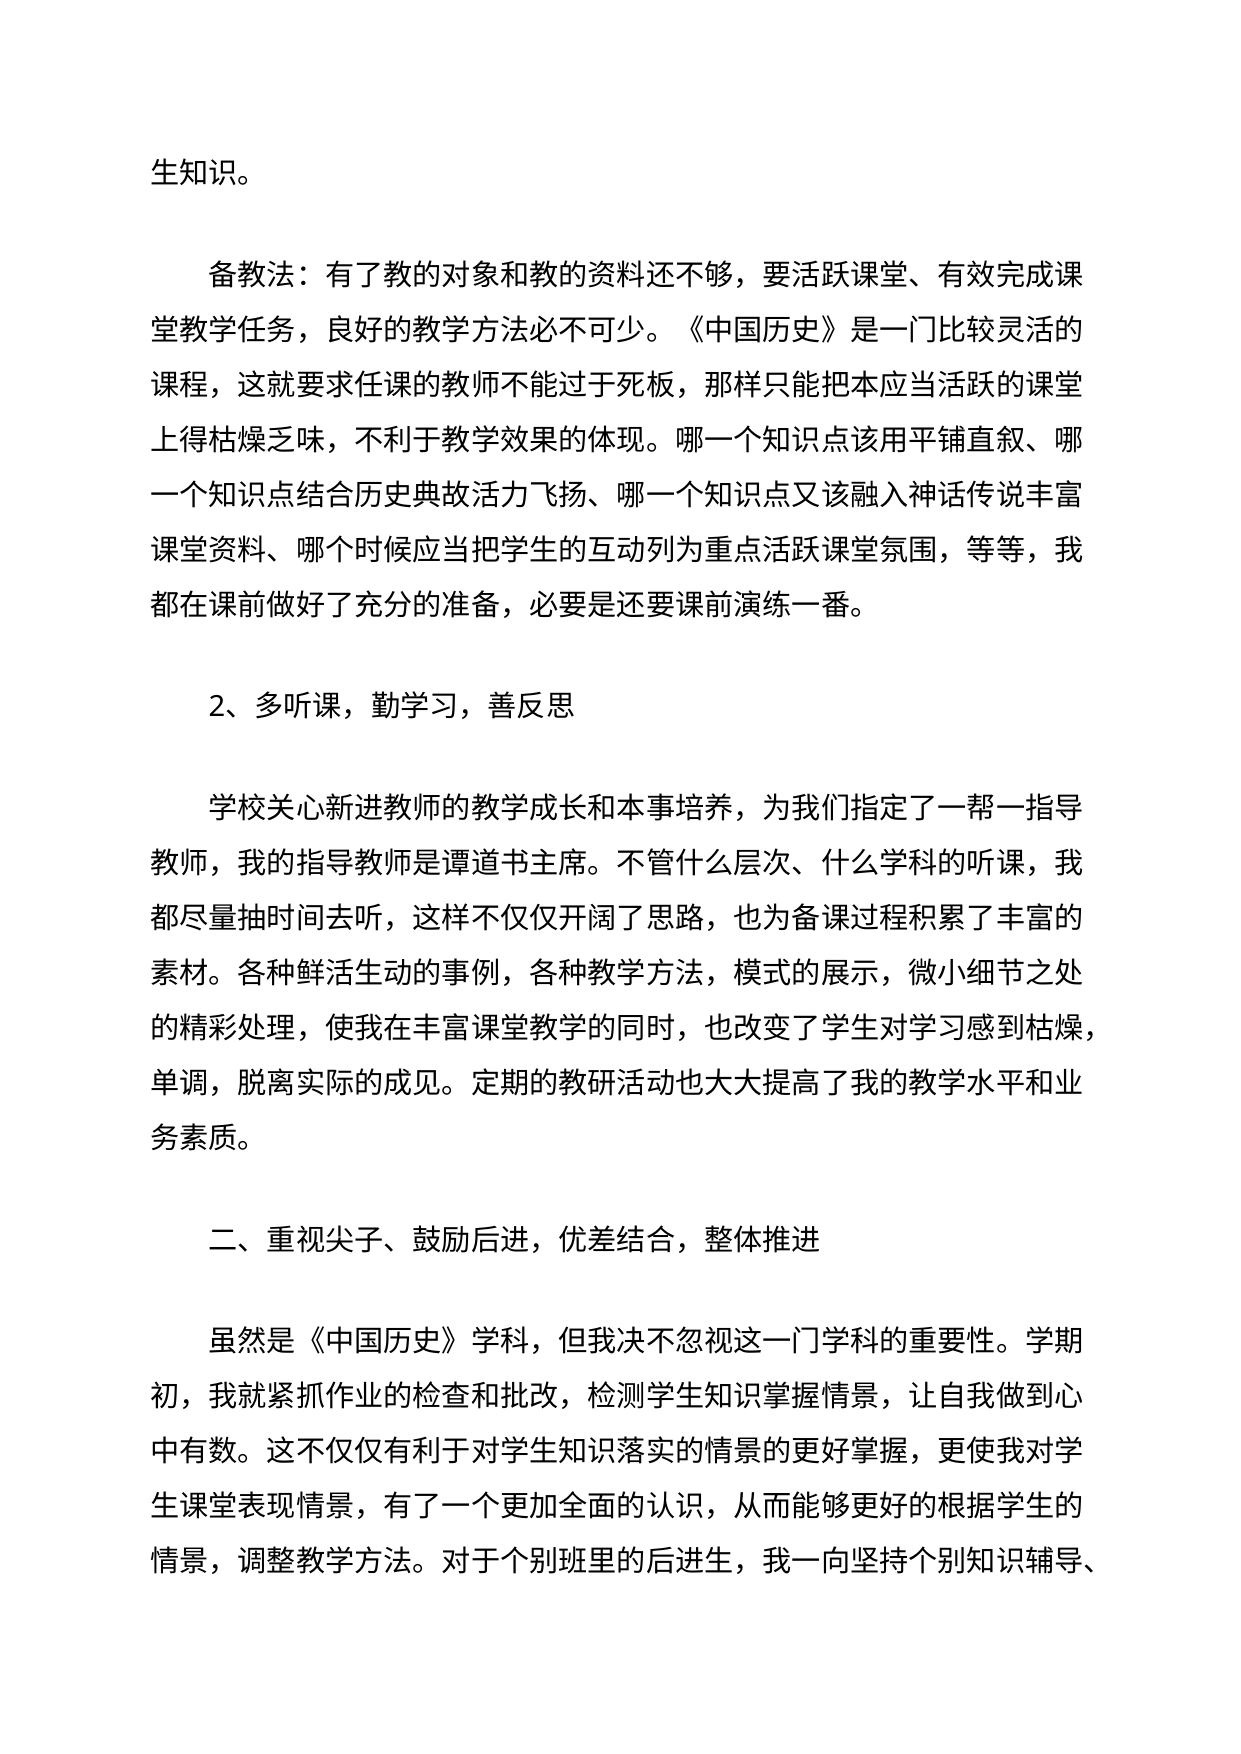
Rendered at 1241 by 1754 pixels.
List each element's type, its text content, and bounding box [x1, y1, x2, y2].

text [150, 150, 1090, 192]
text 备教法：有了教的对象和教的资料还不够，要活跃课堂、有效完成课堂教学任务，良好的教学方法必不可少。《中国历史》是一门比较灵活的课程，这就要求任课的教师不能过于死板，那样只能把本应当活跃的课堂上得枯燥乏味，不利于教学效果的体现。哪一个知识点该用平铺直叙、哪一个知识点结合历史典故活力飞扬、哪一个知识点又该融入神话传说丰富课堂资料、哪个时候应当把学生的互动列为重点活跃课堂氛围，等等，我都在课前做好了充分的准备，必要是还要课前演练一番。 [150, 252, 1090, 623]
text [150, 1318, 1090, 1580]
text 二、重视尖子、鼓励后进，优差结合，整体推进 [150, 1216, 1090, 1258]
text 学校关心新进教师的教学成长和本事培养，为我们指定了一帮一指导教师，我的指导教师是谭道书主席。不管什么层次、什么学科的听课，我都尽量抽时间去听，这样不仅仅开阔了思路，也为备课过程积累了丰富的素材。各种鲜活生动的事例，各种教学方法，模式的展示，微小细节之处的精彩处理，使我在丰富课堂教学的同时，也改变了学生对学习感到枯燥，单调，脱离实际的成见。定期的教研活动也大大提高了我的教学水平和业务素质。 [150, 785, 1090, 1157]
text 2、多听课，勤学习，善反思 [150, 683, 1090, 725]
